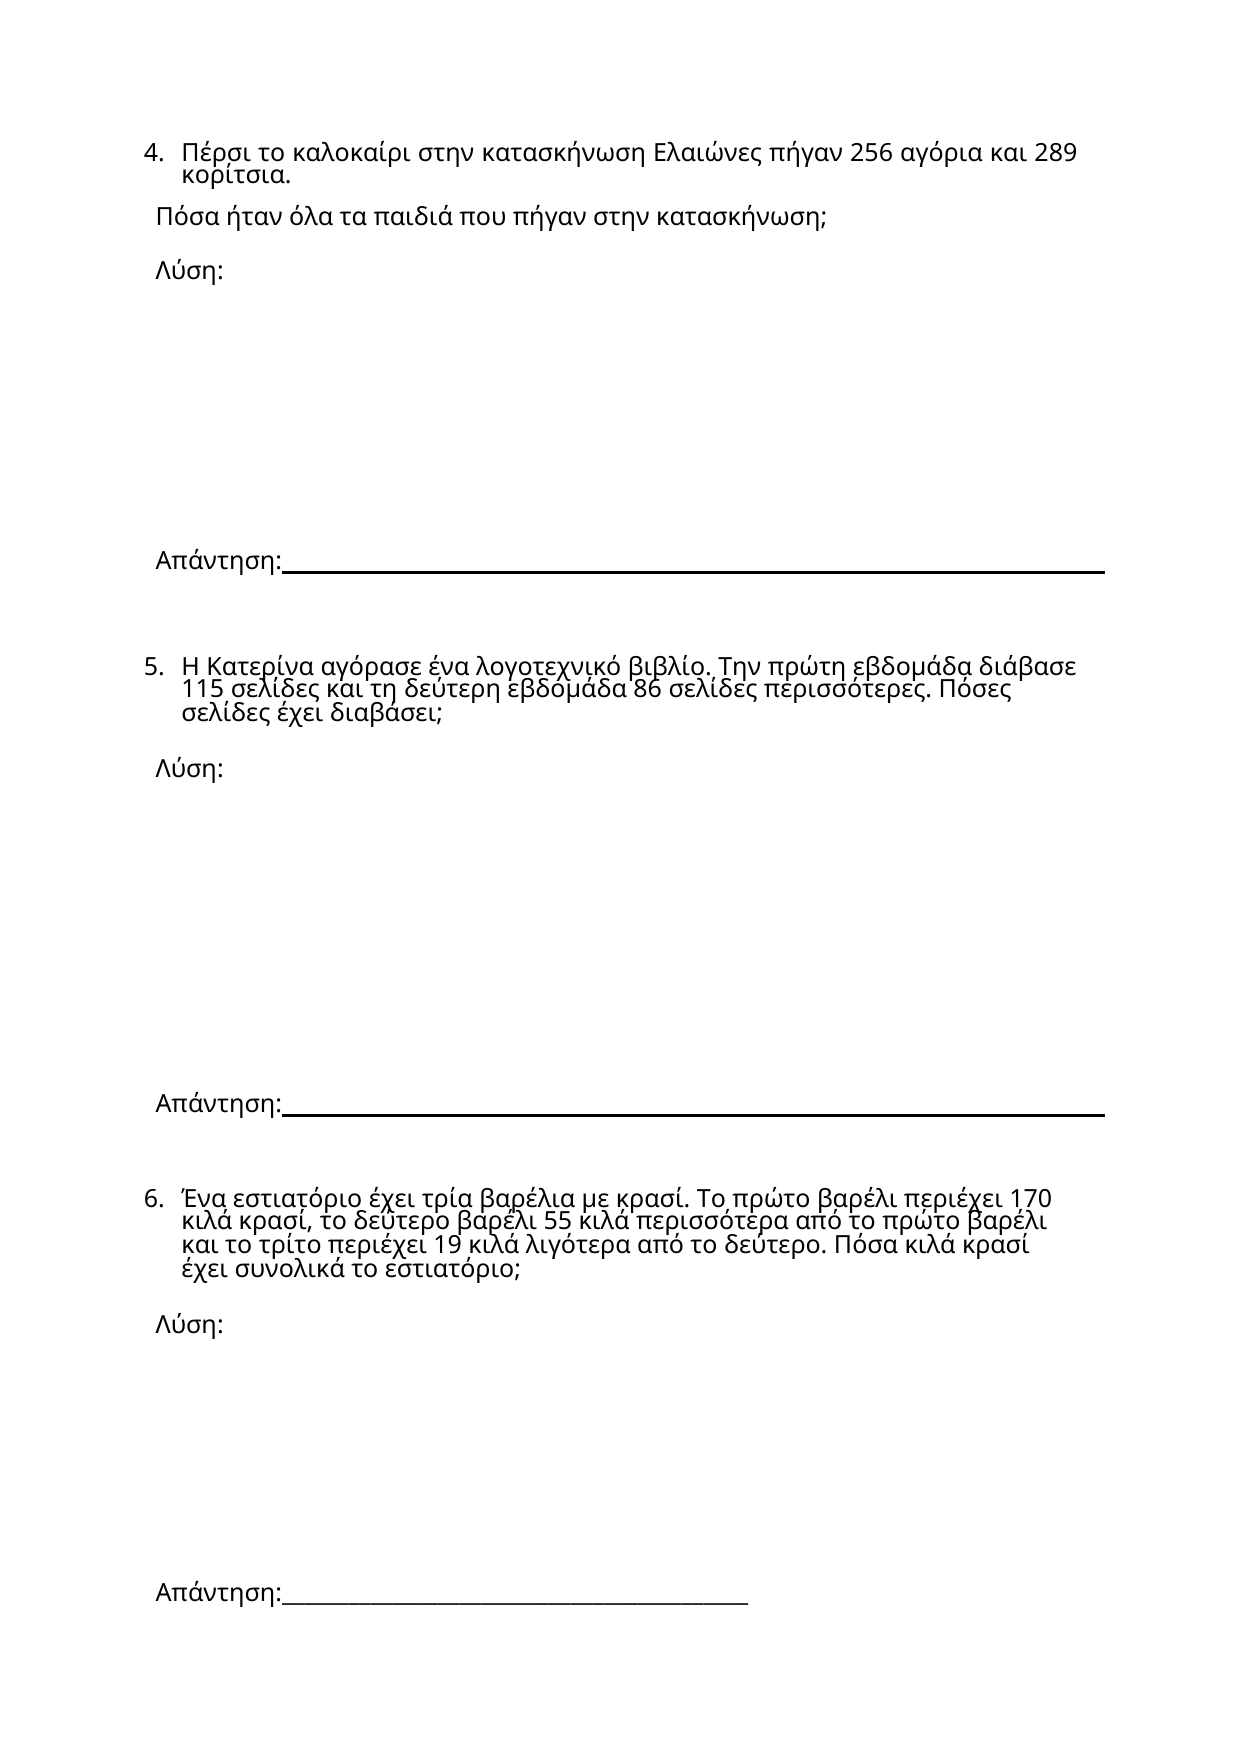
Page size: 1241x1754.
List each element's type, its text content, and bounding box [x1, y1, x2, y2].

text Απάντηση: [155, 1086, 1117, 1120]
text Απάντηση:__________________________________________ [155, 1579, 1117, 1606]
text Απάντηση: [155, 542, 1117, 576]
text Λύση: [155, 1312, 1117, 1339]
list Η Κατερίνα αγόρασε ένα λογοτεχνικό βιβλίο. Την πρώτη εβδομάδα διάβασε 115 σελίδες και τη δεύτερη εβδομάδα 86 σελίδες περισσότερες. Πόσες σελίδες έχει διαβάσει; [144, 656, 1100, 729]
list Πόσα ήταν όλα τα παιδιά που πήγαν στην κατασκήνωση; [155, 207, 1078, 231]
list Ένα εστιατόριο έχει τρία βαρέλια με κρασί. Το πρώτο βαρέλι περιέχει 170 κιλά κρασί, το δεύτερο βαρέλι 55 κιλά περισσότερα από το πρώτο βαρέλι και το τρίτο περιέχει 19 κιλά λιγότερα από το δεύτερο. Πόσα κιλά κρασί έχει συνολικά το εστιατόριο; [144, 1188, 1071, 1285]
text Λύση: [155, 258, 1117, 284]
list Πέρσι το καλοκαίρι στην κατασκήνωση Ελαιώνες πήγαν 256 αγόρια και 289 κορίτσια. [144, 142, 1078, 190]
text Λύση: [155, 756, 1117, 783]
